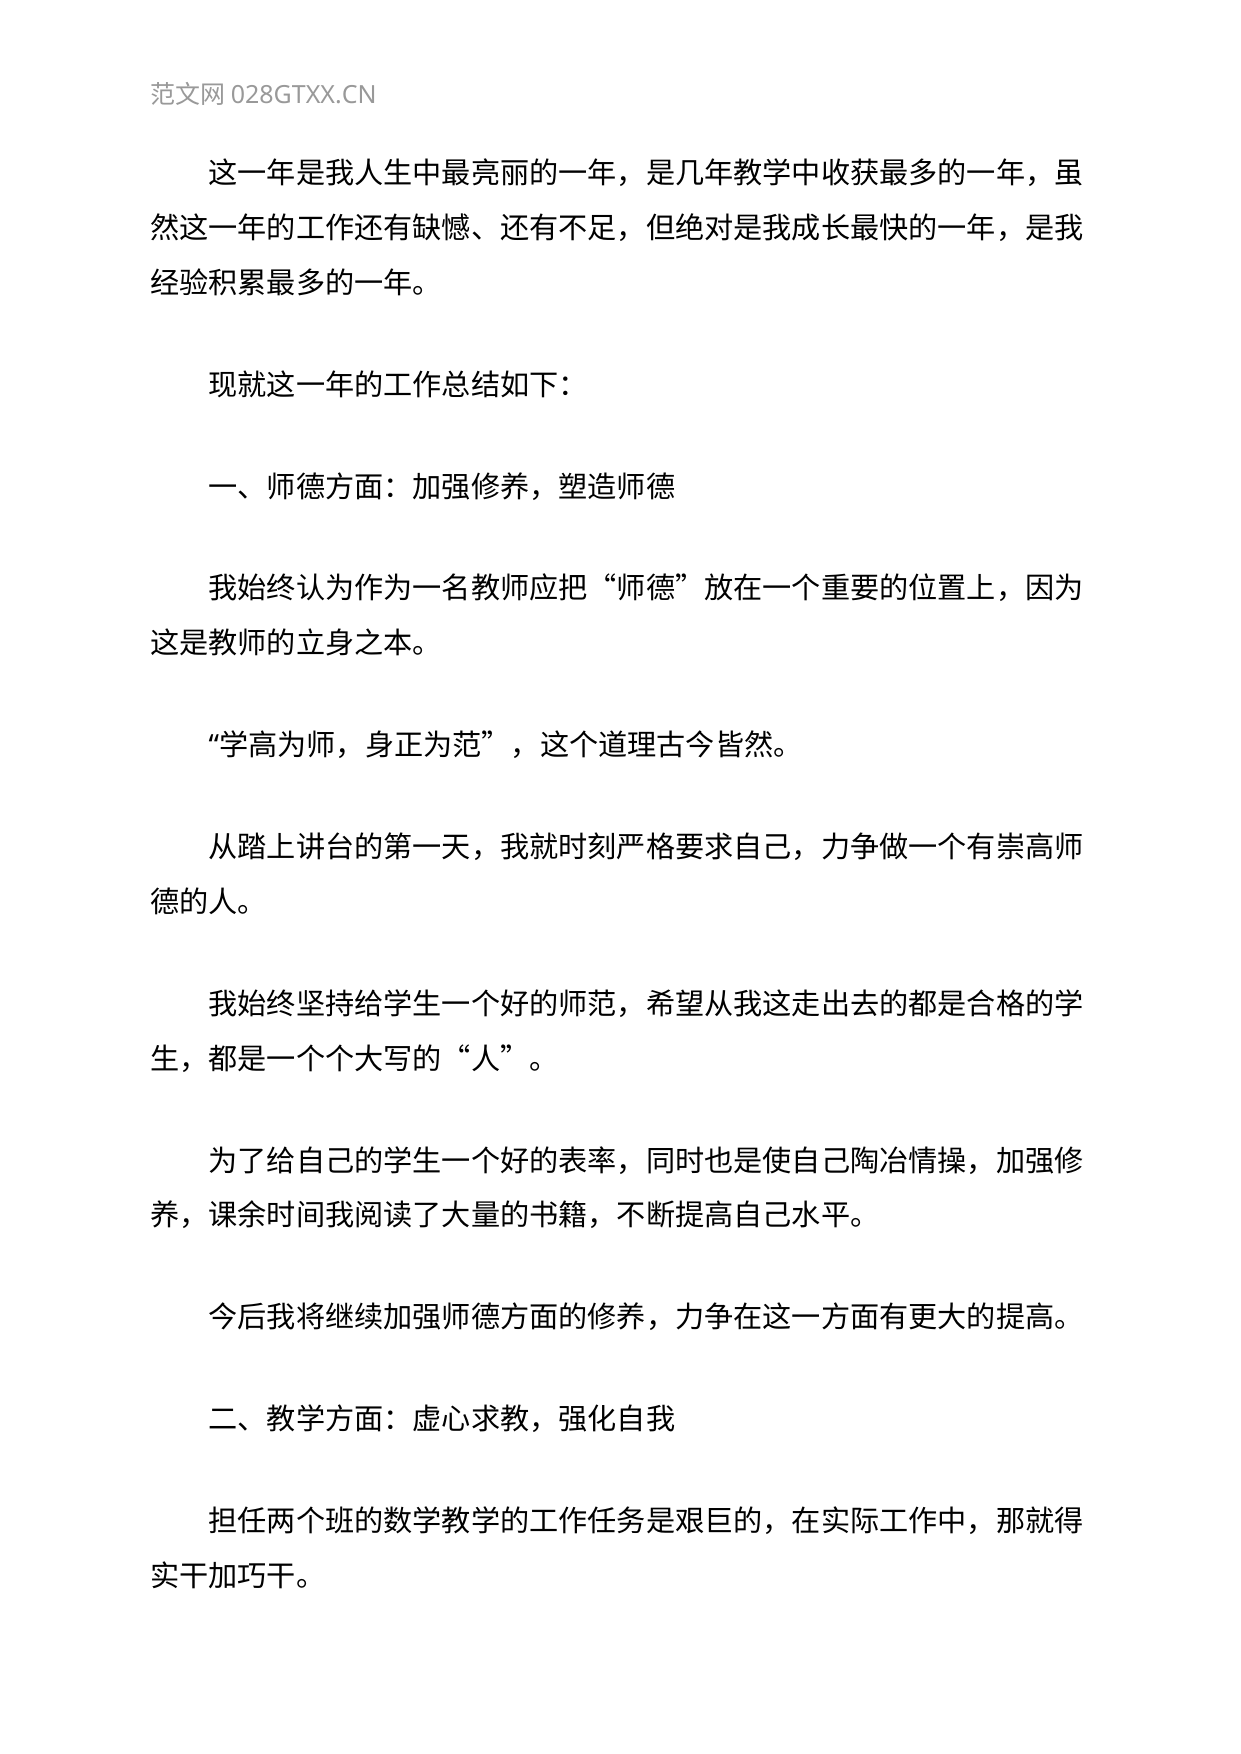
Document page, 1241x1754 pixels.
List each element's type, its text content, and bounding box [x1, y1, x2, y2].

text 二、教学方面：虚心求教，强化自我 [150, 1396, 1090, 1438]
text 这一年是我人生中最亮丽的一年，是几年教学中收获最多的一年，虽然这一年的工作还有缺憾、还有不足，但绝对是我成长最快的一年，是我经验积累最多的一年。 [150, 150, 1090, 302]
text 今后我将继续加强师德方面的修养，力争在这一方面有更大的提高。 [150, 1294, 1090, 1336]
text 为了给自己的学生一个好的表率，同时也是使自己陶冶情操，加强修养，课余时间我阅读了大量的书籍，不断提高自己水平。 [150, 1137, 1090, 1234]
text 担任两个班的数学教学的工作任务是艰巨的，在实际工作中，那就得实干加巧干。 [150, 1497, 1090, 1594]
text 一、师德方面：加强修养，塑造师德 [150, 463, 1090, 506]
text 我始终认为作为一名教师应把“师德”放在一个重要的位置上，因为这是教师的立身之本。 [150, 565, 1090, 662]
text 我始终坚持给学生一个好的师范，希望从我这走出去的都是合格的学生，都是一个个大写的“人”。 [150, 980, 1090, 1078]
text 现就这一年的工作总结如下： [150, 362, 1090, 404]
text “学高为师，身正为范”，这个道理古今皆然。 [150, 722, 1090, 764]
text 从踏上讲台的第一天，我就时刻严格要求自己，力争做一个有崇高师德的人。 [150, 824, 1090, 921]
